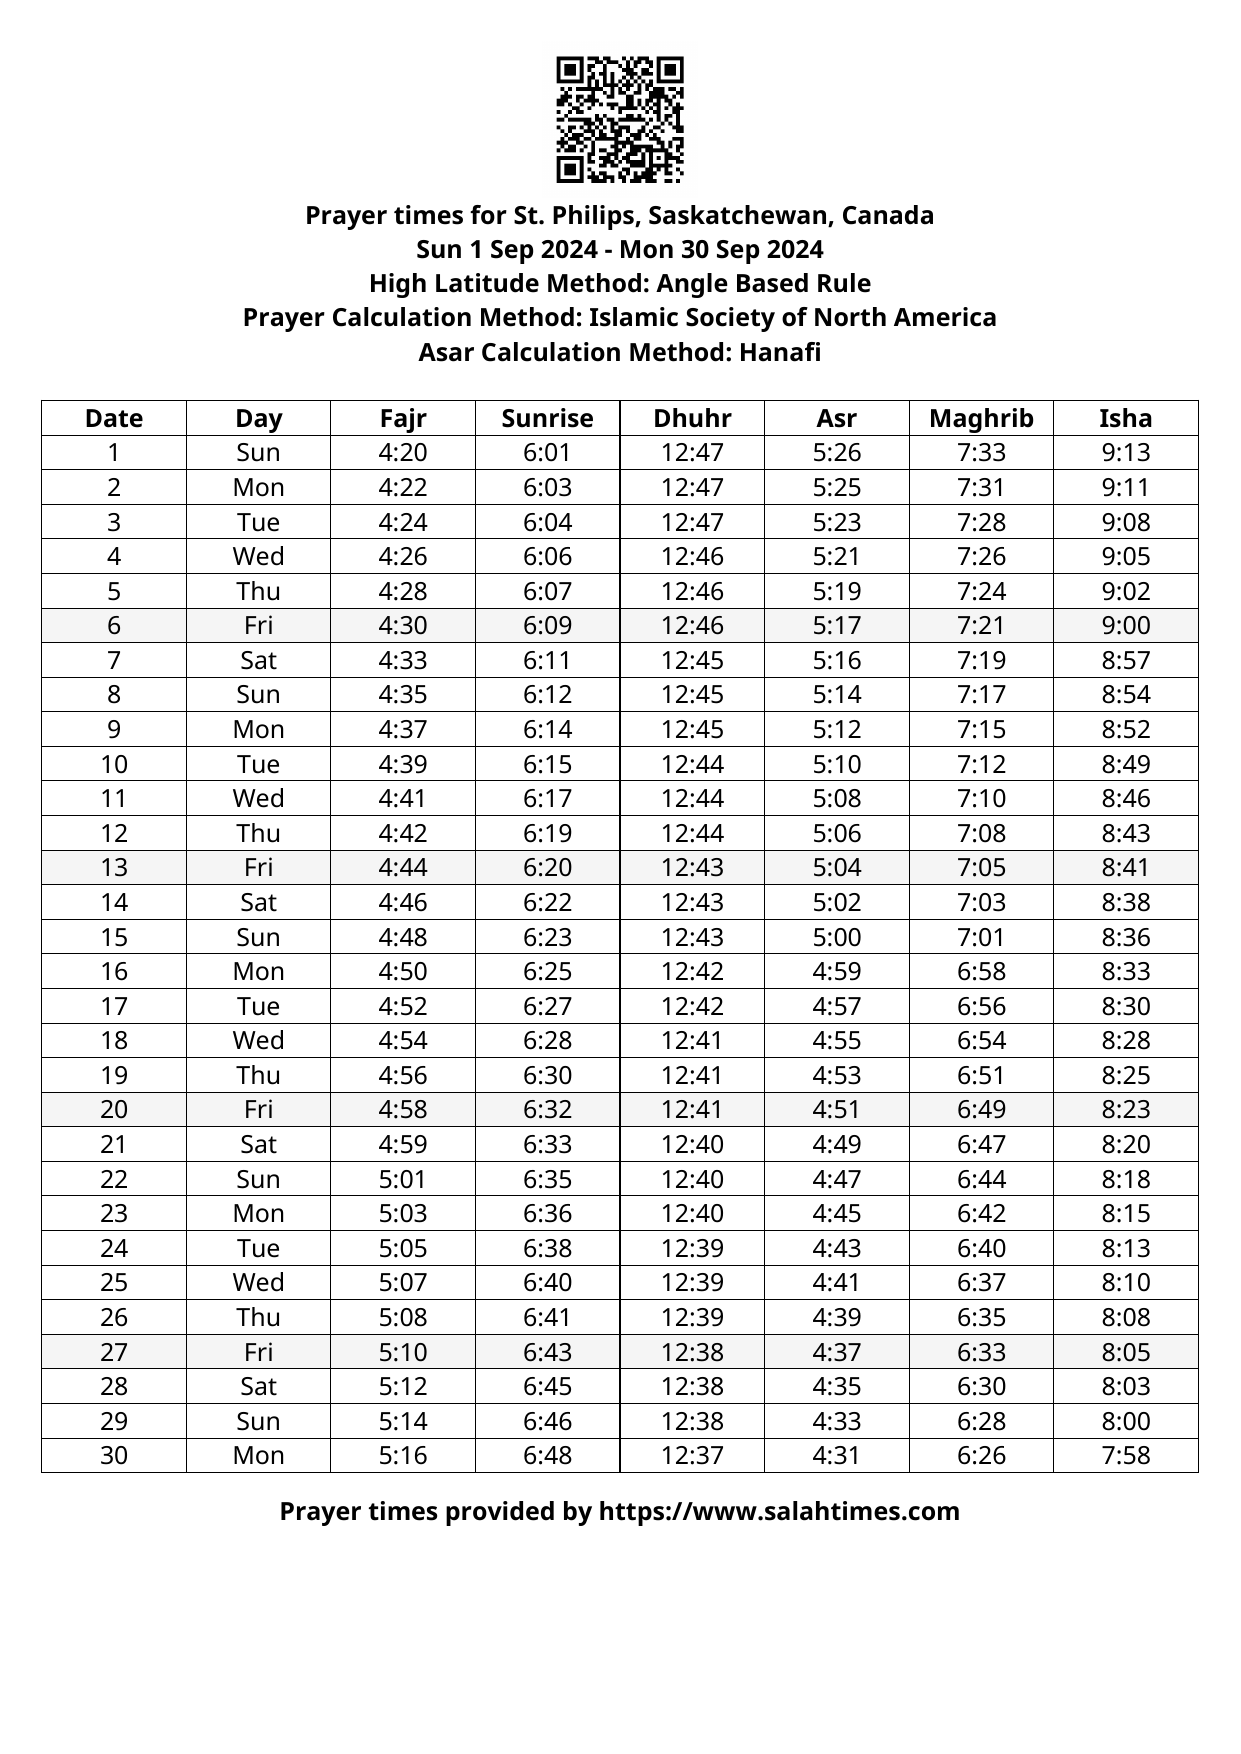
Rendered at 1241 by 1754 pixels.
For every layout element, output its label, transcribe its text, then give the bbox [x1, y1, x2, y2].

table_cell 12:38 [621, 1369, 764, 1403]
table_cell 6:12 [476, 678, 619, 711]
table_cell 4:56 [331, 1058, 475, 1092]
table_cell 4:58 [331, 1093, 475, 1126]
table_cell 6:04 [476, 505, 619, 538]
table_cell Sun [187, 920, 330, 953]
table_cell 27 [42, 1335, 186, 1368]
table_cell 7:15 [910, 712, 1053, 746]
table_cell 9:00 [1054, 609, 1198, 642]
table_cell 4:37 [331, 712, 475, 746]
table_cell 7:21 [910, 609, 1053, 642]
table_cell 7:24 [910, 574, 1053, 607]
table_cell 7:58 [1054, 1439, 1198, 1472]
table_cell 12:46 [621, 539, 764, 573]
table_cell 6:15 [476, 747, 619, 780]
table_cell 6:48 [476, 1439, 619, 1472]
table_cell 5:12 [765, 712, 909, 746]
table_cell 6:11 [476, 643, 619, 677]
table_cell 9:02 [1054, 574, 1198, 607]
table_cell 4:35 [765, 1369, 909, 1403]
table_cell 2 [42, 470, 186, 504]
table_cell 6:51 [910, 1058, 1053, 1092]
table_cell 12:39 [621, 1231, 764, 1264]
table_cell 6:44 [910, 1162, 1053, 1195]
text Asar Calculation Method: Hanafi [42, 334, 1198, 368]
table_header Sunrise [476, 401, 619, 434]
table_cell 12:40 [621, 1162, 764, 1195]
table_cell Mon [187, 954, 330, 988]
table_cell 8:36 [1054, 920, 1198, 953]
table_header Day [187, 401, 330, 434]
table_cell 12:37 [621, 1439, 764, 1472]
table_cell 8:03 [1054, 1369, 1198, 1403]
table_cell 5:12 [331, 1369, 475, 1403]
table_cell 26 [42, 1300, 186, 1334]
table_cell 12:39 [621, 1266, 764, 1299]
table_cell 5:26 [765, 436, 909, 469]
table_cell 4:35 [331, 678, 475, 711]
table_cell 6:36 [476, 1196, 619, 1230]
table_cell 7:01 [910, 920, 1053, 953]
table_cell 7:08 [910, 816, 1053, 849]
table_cell Fri [187, 851, 330, 884]
table_cell 12:47 [621, 505, 764, 538]
table_cell 4:52 [331, 989, 475, 1022]
table_cell 4:48 [331, 920, 475, 953]
table_cell 12:42 [621, 954, 764, 988]
table_cell Sat [187, 885, 330, 919]
table_cell 7:17 [910, 678, 1053, 711]
table_cell Thu [187, 574, 330, 607]
table_cell 21 [42, 1127, 186, 1161]
table_cell 12 [42, 816, 186, 849]
table_cell 4:41 [331, 781, 475, 815]
table_cell 6:19 [476, 816, 619, 849]
table_cell Sat [187, 643, 330, 677]
table_cell Fri [187, 1335, 330, 1368]
table_cell 28 [42, 1369, 186, 1403]
table_cell 6:20 [476, 851, 619, 884]
table_cell 4:44 [331, 851, 475, 884]
table_cell 4:47 [765, 1162, 909, 1195]
table_cell 4:43 [765, 1231, 909, 1264]
table_cell 6:37 [910, 1266, 1053, 1299]
table_cell Sun [187, 678, 330, 711]
table_cell 5:01 [331, 1162, 475, 1195]
table_cell 5:08 [331, 1300, 475, 1334]
table_cell Thu [187, 1300, 330, 1334]
table_cell 7:05 [910, 851, 1053, 884]
table_cell 6 [42, 609, 186, 642]
table_cell 12:40 [621, 1127, 764, 1161]
table_cell 5:10 [331, 1335, 475, 1368]
table_cell 7:19 [910, 643, 1053, 677]
table_cell 8:54 [1054, 678, 1198, 711]
table_cell 4:53 [765, 1058, 909, 1092]
picture [542, 41, 699, 198]
table_cell 12:43 [621, 885, 764, 919]
table_cell 12:44 [621, 816, 764, 849]
table_cell Mon [187, 1439, 330, 1472]
table_cell 6:07 [476, 574, 619, 607]
table_cell Mon [187, 712, 330, 746]
table_cell 12:47 [621, 436, 764, 469]
table_cell 4:28 [331, 574, 475, 607]
table_cell 6:25 [476, 954, 619, 988]
table_cell 4:31 [765, 1439, 909, 1472]
table_cell 4:46 [331, 885, 475, 919]
table_cell Wed [187, 539, 330, 573]
table_cell 8:00 [1054, 1404, 1198, 1437]
table_cell 5:03 [331, 1196, 475, 1230]
table_cell 6:03 [476, 470, 619, 504]
table_cell 6:01 [476, 436, 619, 469]
table_cell 25 [42, 1266, 186, 1299]
table_cell 6:06 [476, 539, 619, 573]
table_cell 8:18 [1054, 1162, 1198, 1195]
table_cell 8:41 [1054, 851, 1198, 884]
table_cell 6:45 [476, 1369, 619, 1403]
table_cell Sun [187, 436, 330, 469]
table_cell 5:16 [331, 1439, 475, 1472]
table_cell 12:39 [621, 1300, 764, 1334]
table_cell 8:30 [1054, 989, 1198, 1022]
table_cell 5:02 [765, 885, 909, 919]
table_cell 7:28 [910, 505, 1053, 538]
table_cell 5:14 [765, 678, 909, 711]
table_cell 8:46 [1054, 781, 1198, 815]
table_cell 19 [42, 1058, 186, 1092]
table_cell 4:22 [331, 470, 475, 504]
table_cell 12:44 [621, 747, 764, 780]
table_cell 3 [42, 505, 186, 538]
table_cell 7 [42, 643, 186, 677]
table_cell 17 [42, 989, 186, 1022]
table_cell 4:41 [765, 1266, 909, 1299]
table_cell 6:14 [476, 712, 619, 746]
table_cell 6:32 [476, 1093, 619, 1126]
table_cell 14 [42, 885, 186, 919]
table_cell 6:35 [910, 1300, 1053, 1334]
table_header Isha [1054, 401, 1198, 434]
table_cell 30 [42, 1439, 186, 1472]
table_cell 12:46 [621, 574, 764, 607]
table_cell 9:05 [1054, 539, 1198, 573]
table_cell 7:03 [910, 885, 1053, 919]
text High Latitude Method: Angle Based Rule [42, 266, 1198, 300]
table_cell 4:30 [331, 609, 475, 642]
table_cell Wed [187, 1024, 330, 1057]
table_cell 18 [42, 1024, 186, 1057]
table_cell 12:44 [621, 781, 764, 815]
text Prayer Calculation Method: Islamic Society of North America [42, 300, 1198, 334]
table_cell 1 [42, 436, 186, 469]
table_cell 4 [42, 539, 186, 573]
table_cell 8:10 [1054, 1266, 1198, 1299]
table_cell 8:25 [1054, 1058, 1198, 1092]
table_cell 4:54 [331, 1024, 475, 1057]
table_cell 5:07 [331, 1266, 475, 1299]
table_cell 8:43 [1054, 816, 1198, 849]
table_cell 4:49 [765, 1127, 909, 1161]
table_cell 12:38 [621, 1335, 764, 1368]
table_cell 8:08 [1054, 1300, 1198, 1334]
table_cell 24 [42, 1231, 186, 1264]
table_cell 6:27 [476, 989, 619, 1022]
table_cell 6:56 [910, 989, 1053, 1022]
table_cell 5:10 [765, 747, 909, 780]
table_cell 8:15 [1054, 1196, 1198, 1230]
table_cell 6:41 [476, 1300, 619, 1334]
table_cell 29 [42, 1404, 186, 1437]
table_header Date [42, 401, 186, 434]
table_cell 5 [42, 574, 186, 607]
table_cell 12:41 [621, 1093, 764, 1126]
table_cell Fri [187, 609, 330, 642]
table_cell 12:43 [621, 920, 764, 953]
table_cell Wed [187, 781, 330, 815]
table_cell 10 [42, 747, 186, 780]
table_cell 5:08 [765, 781, 909, 815]
table_cell 15 [42, 920, 186, 953]
table_header Dhuhr [621, 401, 764, 434]
table_cell 6:40 [476, 1266, 619, 1299]
table_cell 5:06 [765, 816, 909, 849]
table_cell 4:42 [331, 816, 475, 849]
table_cell Sun [187, 1162, 330, 1195]
table_cell 9:08 [1054, 505, 1198, 538]
table_cell Wed [187, 1266, 330, 1299]
table_cell 6:40 [910, 1231, 1053, 1264]
table_cell 9:11 [1054, 470, 1198, 504]
table_cell 4:51 [765, 1093, 909, 1126]
table_cell 4:57 [765, 989, 909, 1022]
table_cell 8:38 [1054, 885, 1198, 919]
table_cell 6:35 [476, 1162, 619, 1195]
table_cell 6:30 [476, 1058, 619, 1092]
table_cell 8:13 [1054, 1231, 1198, 1264]
table_cell 5:17 [765, 609, 909, 642]
table_cell 12:40 [621, 1196, 764, 1230]
table_cell 13 [42, 851, 186, 884]
table_cell 5:14 [331, 1404, 475, 1437]
table_cell 6:28 [476, 1024, 619, 1057]
table_cell 6:26 [910, 1439, 1053, 1472]
table_cell 8:33 [1054, 954, 1198, 988]
text Sun 1 Sep 2024 - Mon 30 Sep 2024 [42, 232, 1198, 266]
table_cell 11 [42, 781, 186, 815]
table_cell 6:42 [910, 1196, 1053, 1230]
table_cell 22 [42, 1162, 186, 1195]
table_cell 4:59 [765, 954, 909, 988]
table_cell Mon [187, 470, 330, 504]
table_cell 8:57 [1054, 643, 1198, 677]
table_cell 4:39 [765, 1300, 909, 1334]
table_cell 12:47 [621, 470, 764, 504]
table_cell 12:42 [621, 989, 764, 1022]
table_header Maghrib [910, 401, 1053, 434]
table_cell Fri [187, 1093, 330, 1126]
table_cell 5:23 [765, 505, 909, 538]
table_cell 20 [42, 1093, 186, 1126]
table_cell 5:00 [765, 920, 909, 953]
table_cell 5:05 [331, 1231, 475, 1264]
table_cell Thu [187, 1058, 330, 1092]
table_cell 9:13 [1054, 436, 1198, 469]
table_cell Mon [187, 1196, 330, 1230]
table_cell 4:50 [331, 954, 475, 988]
table_cell 4:33 [331, 643, 475, 677]
table_cell Tue [187, 505, 330, 538]
table_cell 4:55 [765, 1024, 909, 1057]
table_cell 12:45 [621, 712, 764, 746]
table_cell 8:23 [1054, 1093, 1198, 1126]
table_cell 5:25 [765, 470, 909, 504]
table_cell 12:46 [621, 609, 764, 642]
table_cell 8 [42, 678, 186, 711]
table_cell 8:20 [1054, 1127, 1198, 1161]
table_cell 12:41 [621, 1024, 764, 1057]
table_cell 12:45 [621, 678, 764, 711]
table_cell 16 [42, 954, 186, 988]
table_cell 4:45 [765, 1196, 909, 1230]
table_header Asr [765, 401, 909, 434]
table_cell 6:47 [910, 1127, 1053, 1161]
table_cell 6:33 [910, 1335, 1053, 1368]
table_cell 5:21 [765, 539, 909, 573]
table_cell 8:52 [1054, 712, 1198, 746]
table_cell 8:49 [1054, 747, 1198, 780]
table_cell 7:10 [910, 781, 1053, 815]
table_cell 6:28 [910, 1404, 1053, 1437]
table_cell 4:59 [331, 1127, 475, 1161]
table_cell 23 [42, 1196, 186, 1230]
table_cell 6:33 [476, 1127, 619, 1161]
table_cell 6:38 [476, 1231, 619, 1264]
table_cell 9 [42, 712, 186, 746]
table_cell 6:46 [476, 1404, 619, 1437]
table_cell 6:09 [476, 609, 619, 642]
table_cell 5:16 [765, 643, 909, 677]
table_cell 4:26 [331, 539, 475, 573]
table_cell 5:04 [765, 851, 909, 884]
table_cell 6:49 [910, 1093, 1053, 1126]
table_cell 4:33 [765, 1404, 909, 1437]
table_cell 6:58 [910, 954, 1053, 988]
table_cell 7:31 [910, 470, 1053, 504]
table_cell Tue [187, 747, 330, 780]
table_cell 12:45 [621, 643, 764, 677]
table_cell 7:33 [910, 436, 1053, 469]
table_cell Sat [187, 1127, 330, 1161]
table_cell 7:12 [910, 747, 1053, 780]
table_cell Thu [187, 816, 330, 849]
table_cell 4:39 [331, 747, 475, 780]
table_cell Sat [187, 1369, 330, 1403]
table_cell 12:41 [621, 1058, 764, 1092]
table_cell Tue [187, 1231, 330, 1264]
table_cell 12:38 [621, 1404, 764, 1437]
table_header Fajr [331, 401, 475, 434]
table_cell Sun [187, 1404, 330, 1437]
table_cell 6:17 [476, 781, 619, 815]
text Prayer times provided by https://www.salahtimes.com [42, 1494, 1198, 1528]
table_cell 4:24 [331, 505, 475, 538]
text Prayer times for St. Philips, Saskatchewan, Canada [42, 198, 1198, 232]
table_cell Tue [187, 989, 330, 1022]
table_cell 8:28 [1054, 1024, 1198, 1057]
table_cell 4:37 [765, 1335, 909, 1368]
table_cell 6:43 [476, 1335, 619, 1368]
table_cell 6:23 [476, 920, 619, 953]
table_cell 6:30 [910, 1369, 1053, 1403]
table_cell 6:22 [476, 885, 619, 919]
table_cell 12:43 [621, 851, 764, 884]
table_cell 4:20 [331, 436, 475, 469]
table_cell 8:05 [1054, 1335, 1198, 1368]
table_cell 7:26 [910, 539, 1053, 573]
table_cell 5:19 [765, 574, 909, 607]
table_cell 6:54 [910, 1024, 1053, 1057]
